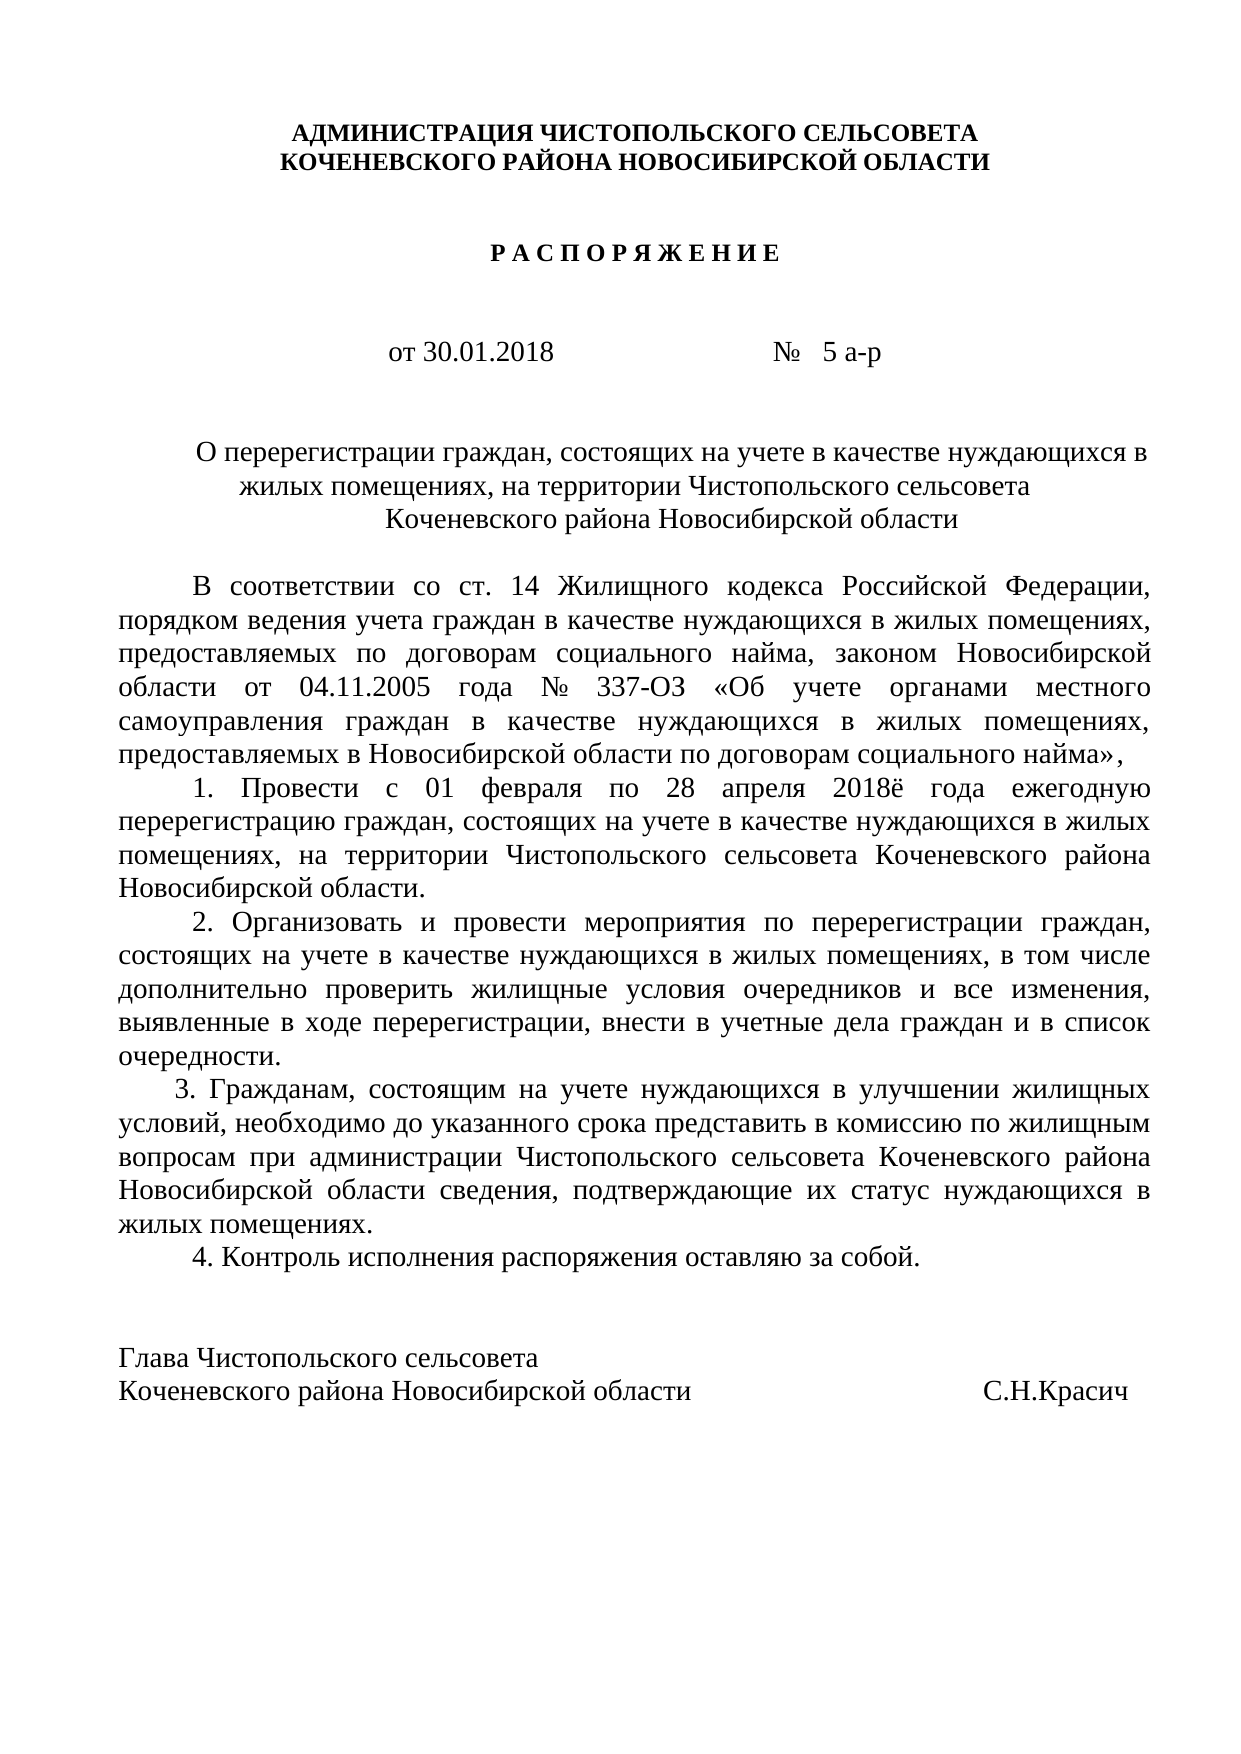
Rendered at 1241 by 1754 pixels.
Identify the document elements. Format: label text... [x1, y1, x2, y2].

text Коченевского района Новосибирской области С.Н.Красич [118, 1373, 1152, 1407]
text Р А С П О Р Я Ж Е Н И Е [118, 238, 1152, 267]
text 3. Гражданам, состоящим на учете нуждающихся в улучшении жилищных условий, необходимо до указанного срока представить в комиссию по жилищным вопросам при администрации Чистопольского сельсовета Коченевского района Новосибирской области сведения, подтверждающие их статус нуждающихся в жилых помещениях. [118, 1072, 1152, 1239]
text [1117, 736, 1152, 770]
text Глава Чистопольского сельсовета [118, 1340, 1152, 1373]
text КОЧЕНЕВСКОГО РАЙОНА НОВОСИБИРСКОЙ ОБЛАСТИ [118, 147, 1152, 176]
text 4. Контроль исполнения распоряжения оставляю за собой. [118, 1239, 1152, 1273]
text О перерегистрации граждан, состоящих на учете в качестве нуждающихся в жилых помещениях, на территории Чистопольского сельсовета [118, 434, 1152, 501]
text 2. Организовать и провести мероприятия по перерегистрации граждан, состоящих на учете в качестве нуждающихся в жилых помещениях, в том числе дополнительно проверить жилищные условия очередников и все изменения, выявленные в ходе перерегистрации, внести в учетные дела граждан и в список очередности. [118, 904, 1152, 1072]
text от 30.01.2018 № 5 а-р [118, 334, 1152, 367]
text Коченевского района Новосибирской области [118, 501, 1152, 535]
text 1. Провести с 01 февраля по 28 апреля 2018ё года ежегодную перерегистрацию граждан, состоящих на учете в качестве нуждающихся в жилых помещениях, на территории Чистопольского сельсовета Коченевского района Новосибирской области. [118, 770, 1152, 904]
text АДМИНИСТРАЦИЯ ЧИСТОПОЛЬСКОГО СЕЛЬСОВЕТА [118, 118, 1152, 147]
text В соответствии со ст. 14 Жилищного кодекса Российской Федерации, порядком ведения учета граждан в качестве нуждающихся в жилых помещениях, предоставляемых по договорам социального найма, законом Новосибирской области от 04.11.2005 года № 337-ОЗ «Об учете органами местного самоуправления граждан в качестве нуждающихся в жилых помещениях, предоставляемых в Новосибирской области по договорам социального найма», [118, 568, 1152, 703]
